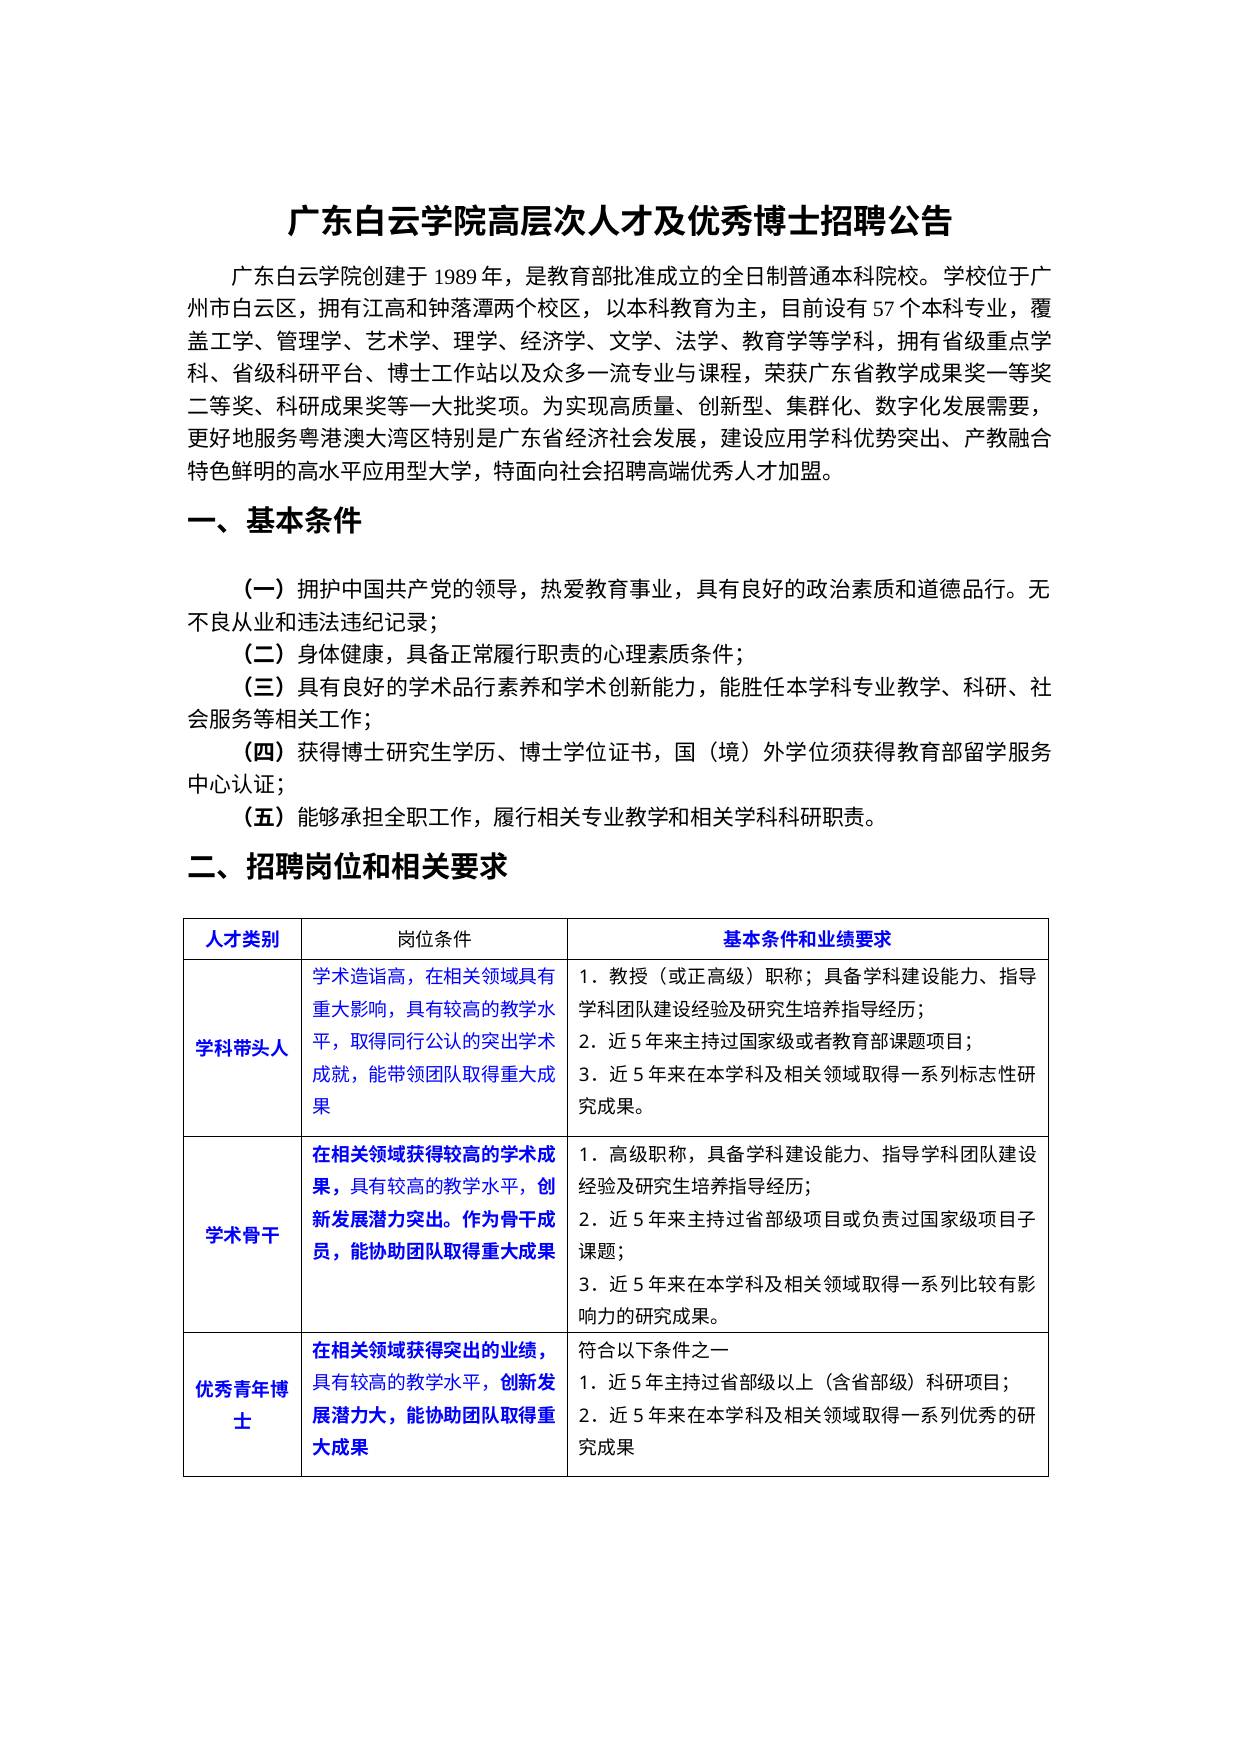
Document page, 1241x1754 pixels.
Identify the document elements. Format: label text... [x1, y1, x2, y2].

table_header 基本条件和业绩要求 [568, 919, 1048, 958]
table_header 人才类别 [184, 919, 301, 958]
list 能够承担全职工作，履行相关专业教学和相关学科科研职责。 [187, 799, 1053, 832]
subtitle 招聘岗位和相关要求 [187, 832, 1053, 897]
list 具有良好的学术品行素养和学术创新能力，能胜任本学科专业教学、科研、社会服务等相关工作； [187, 669, 1053, 734]
table_cell 学科带头人 [184, 960, 301, 1136]
list 获得博士研究生学历、博士学位证书，国（境）外学位须获得教育部留学服务中心认证； [187, 734, 1053, 799]
table_cell 优秀青年博士 [184, 1333, 301, 1476]
table_cell 1．教授（或正高级）职称；具备学科建设能力、指导学科团队建设经验及研究生培养指导经历； 2．近5年来主持过国家级或者教育部课题项目； 3．近5年来在本学科及相关领域取得一系列标志性研究成果。 [568, 960, 1048, 1136]
subtitle 基本条件 [187, 486, 1053, 551]
list 拥护中国共产党的领导，热爱教育事业，具有良好的政治素质和道德品行。无不良从业和违法违纪记录； [187, 572, 1053, 637]
list 身体健康，具备正常履行职责的心理素质条件； [187, 637, 1053, 669]
table_cell 学术骨干 [184, 1137, 301, 1332]
table_cell 在相关领域获得较高的学术成果，具有较高的教学水平，创新发展潜力突出。作为骨干成员，能协助团队取得重大成果 [302, 1137, 567, 1332]
table_cell 在相关领域获得突出的业绩，具有较高的教学水平，创新发展潜力大，能协助团队取得重大成果 [302, 1333, 567, 1476]
title 广东白云学院高层次人才及优秀博士招聘公告 [187, 187, 1053, 252]
table_cell 学术造诣高，在相关领域具有重大影响，具有较高的教学水平，取得同行公认的突出学术成就，能带领团队取得重大成果 [302, 960, 567, 1136]
text 广东白云学院创建于1989年，是教育部批准成立的全日制普通本科院校。学校位于广州市白云区，拥有江高和钟落潭两个校区，以本科教育为主，目前设有57个本科专业，覆盖工学、管理学、艺术学、理学、经济学、文学、法学、教育学等学科，拥有省级重点学科、省级科研平台、博士工作站以及众多一流专业与课程，荣获广东省教学成果奖一等奖、二等奖、科研成果奖等一大批奖项。为实现高质量、创新型、集群化、数字化发展需要，更好地服务粤港澳大湾区特别是广东省经济社会发展，建设应用学科优势突出、产教融合特色鲜明的高水平应用型大学，特面向社会招聘高端优秀人才加盟。 [187, 258, 1053, 486]
table_cell 1．高级职称，具备学科建设能力、指导学科团队建设经验及研究生培养指导经历； 2．近5年来主持过省部级项目或负责过国家级项目子课题； 3．近5年来在本学科及相关领域取得一系列比较有影响力的研究成果。 [568, 1137, 1048, 1332]
table_header 岗位条件 [302, 919, 567, 958]
table_cell 符合以下条件之一 1．近5年主持过省部级以上（含省部级）科研项目； 2．近5年来在本学科及相关领域取得一系列优秀的研究成果 [568, 1333, 1048, 1476]
